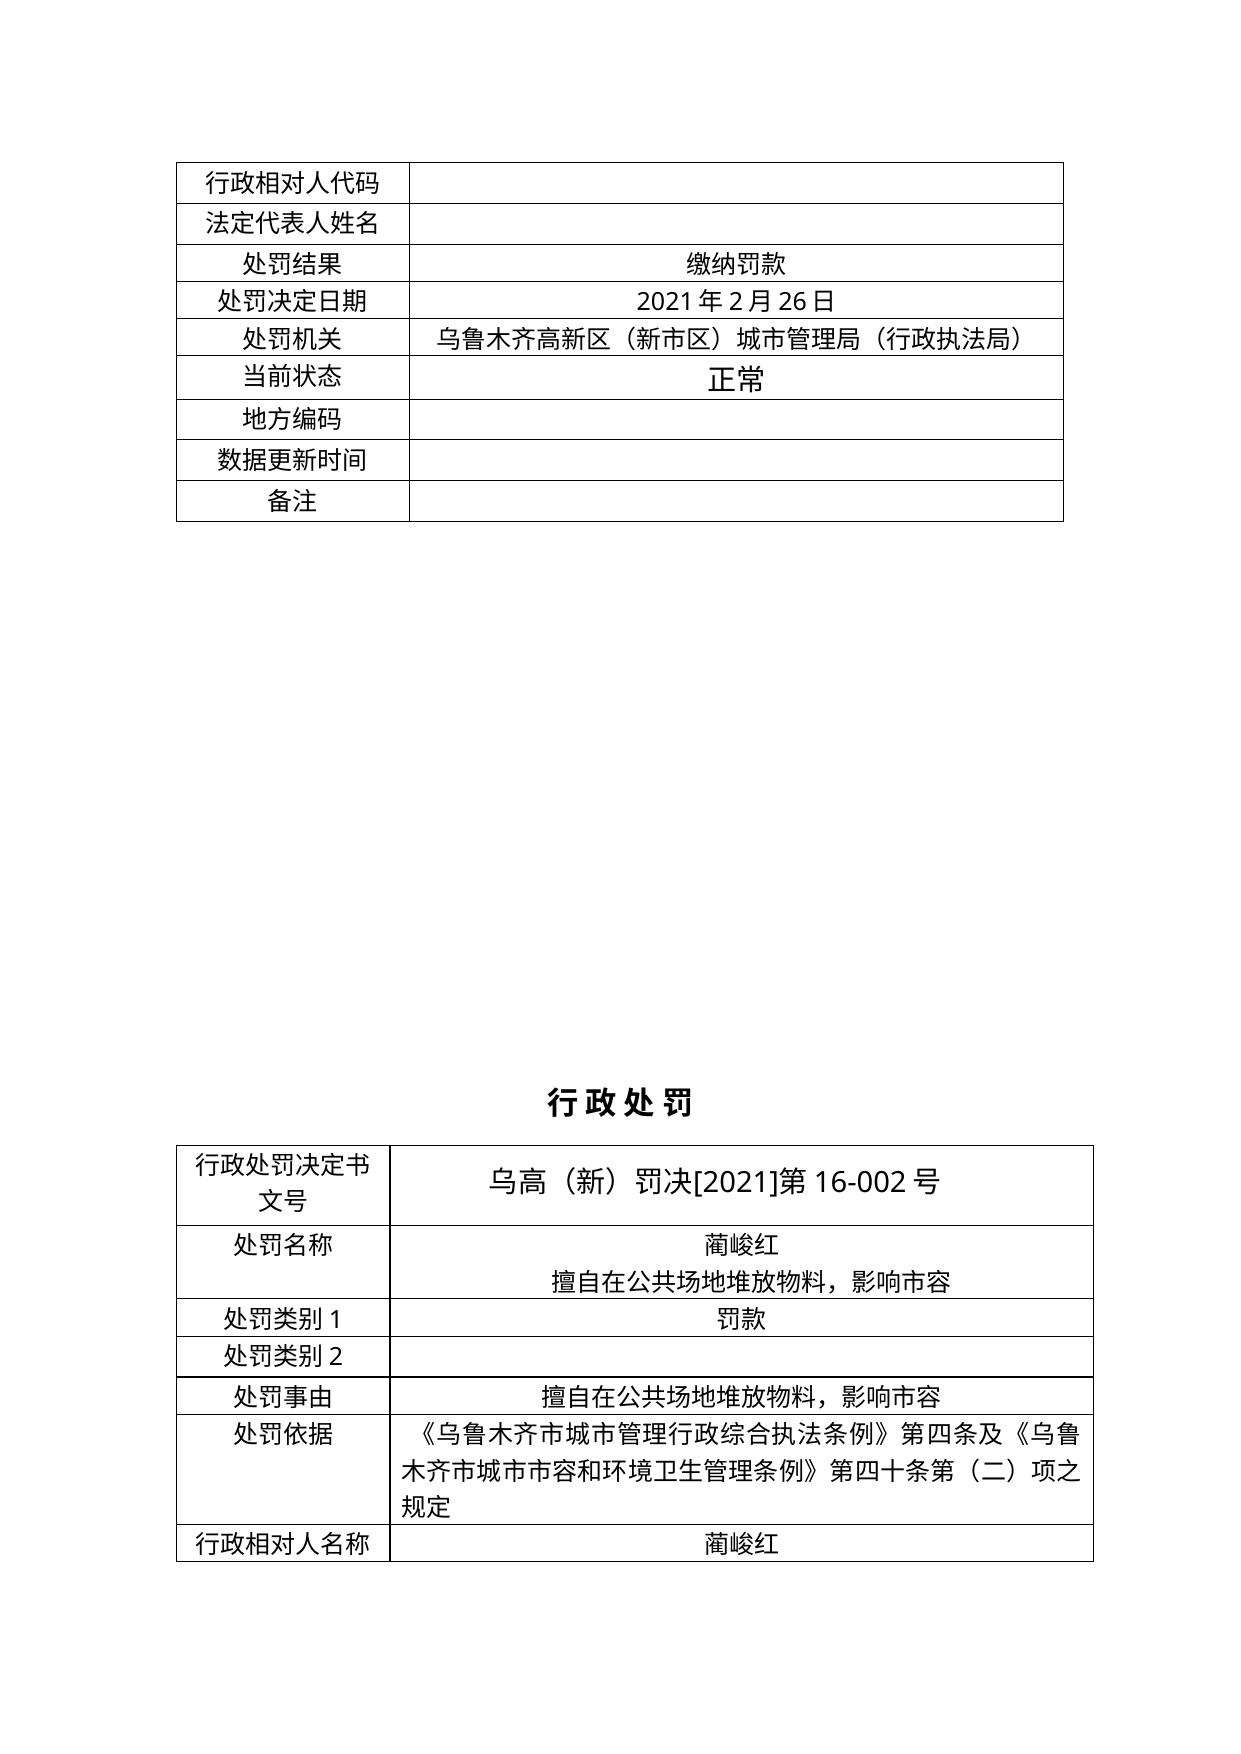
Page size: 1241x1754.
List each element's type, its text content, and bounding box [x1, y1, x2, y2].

text 行 政 处 罚 [187, 1078, 1053, 1124]
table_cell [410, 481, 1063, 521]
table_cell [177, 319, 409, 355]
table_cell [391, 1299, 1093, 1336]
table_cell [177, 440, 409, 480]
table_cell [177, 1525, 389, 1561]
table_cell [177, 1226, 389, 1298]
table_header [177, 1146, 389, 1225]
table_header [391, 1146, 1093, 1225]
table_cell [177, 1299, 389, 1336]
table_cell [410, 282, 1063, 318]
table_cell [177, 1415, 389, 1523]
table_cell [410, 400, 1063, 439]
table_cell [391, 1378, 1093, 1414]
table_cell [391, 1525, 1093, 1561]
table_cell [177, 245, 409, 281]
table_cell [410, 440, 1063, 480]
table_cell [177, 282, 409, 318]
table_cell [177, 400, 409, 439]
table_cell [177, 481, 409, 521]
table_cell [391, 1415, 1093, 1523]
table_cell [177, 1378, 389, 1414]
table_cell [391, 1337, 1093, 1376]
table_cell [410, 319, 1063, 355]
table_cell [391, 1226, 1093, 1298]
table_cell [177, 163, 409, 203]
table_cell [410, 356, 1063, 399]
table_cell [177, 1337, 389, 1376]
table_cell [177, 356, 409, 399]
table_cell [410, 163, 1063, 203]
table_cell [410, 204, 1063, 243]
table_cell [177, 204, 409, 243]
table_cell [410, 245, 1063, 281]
